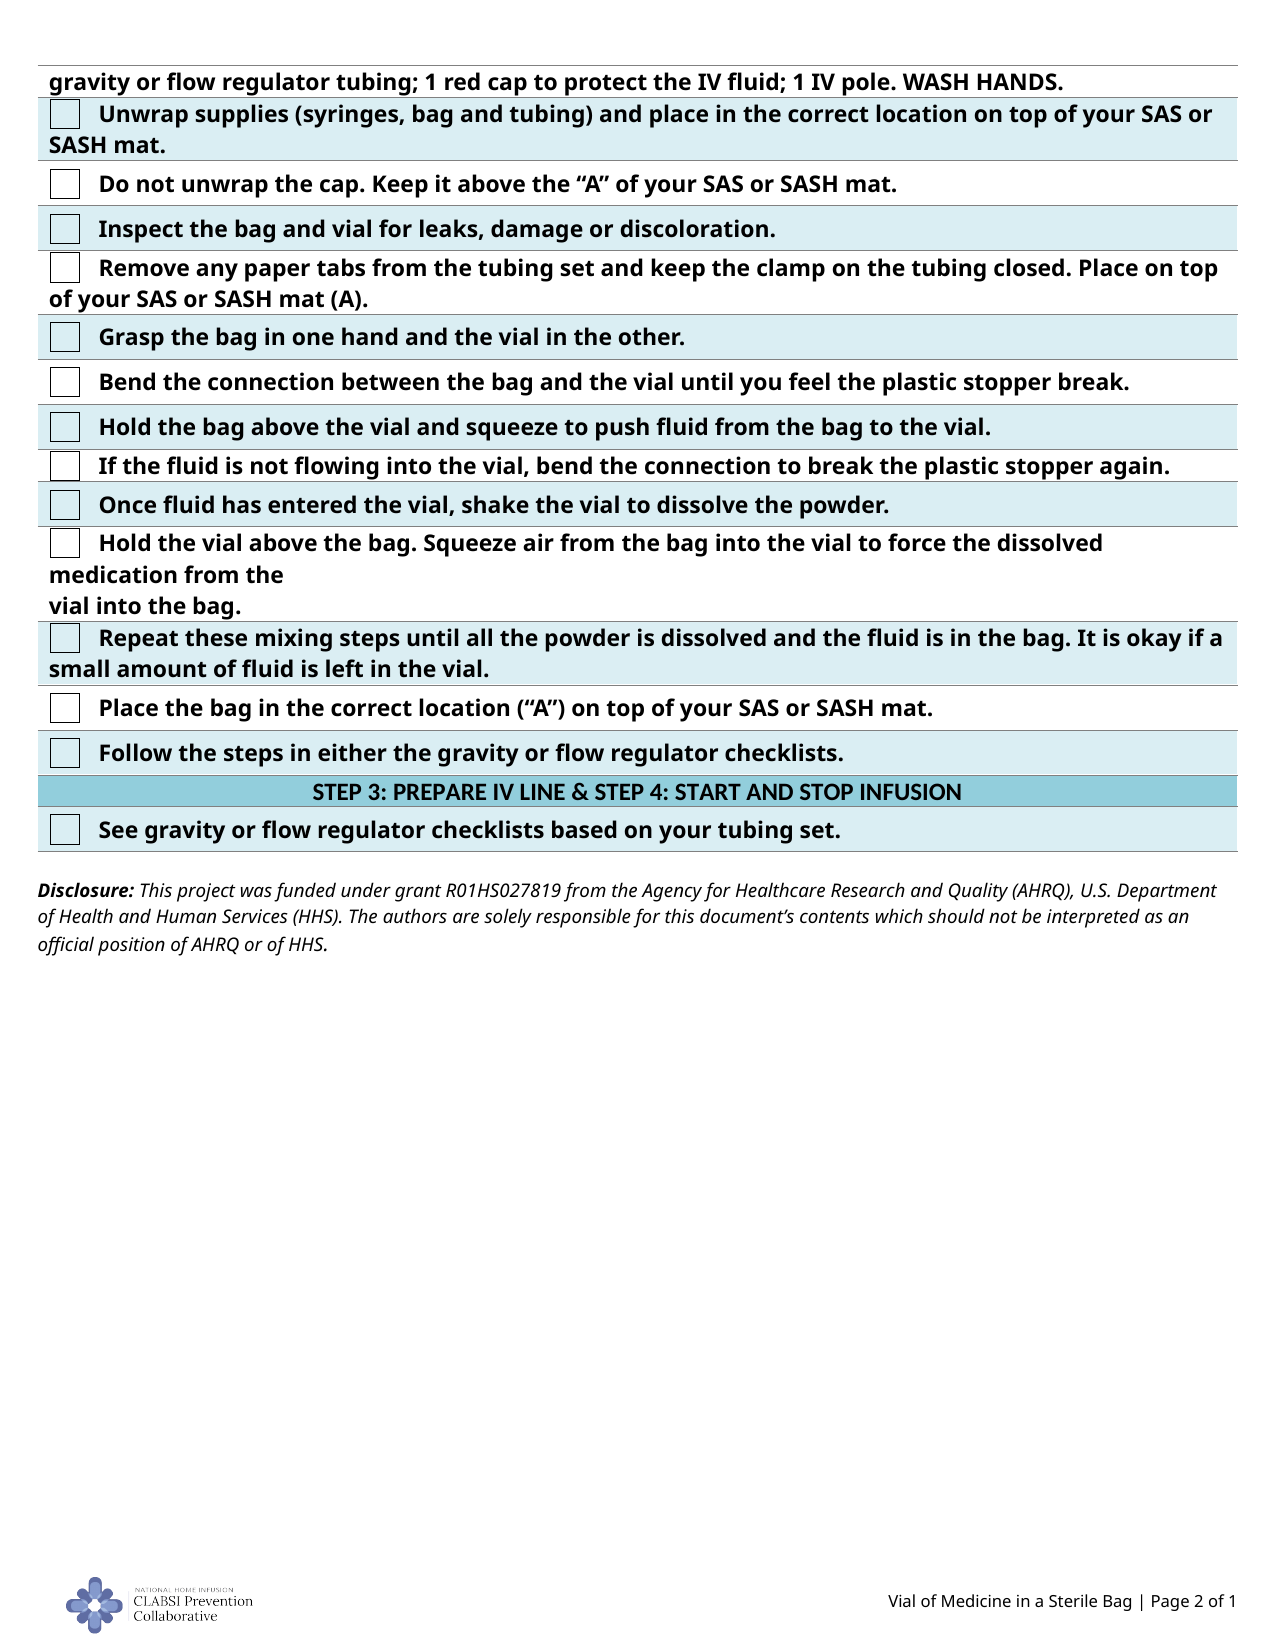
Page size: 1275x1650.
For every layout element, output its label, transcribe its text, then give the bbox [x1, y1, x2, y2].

table_cell Unwrap supplies (syringes, bag and tubing) and place in the correct location on top of your SAS or SASH mat. [38, 98, 1237, 160]
table_cell Inspect the bag and vial for leaks, damage or discoloration. [38, 206, 1237, 250]
table_cell Once fluid has entered the vial, shake the vial to dissolve the powder. [38, 482, 1237, 526]
table_cell See gravity or flow regulator checklists based on your tubing set. [38, 807, 1237, 851]
table_cell STEP 3: PREPARE IV LINE & STEP 4: START AND STOP INFUSION [38, 776, 1237, 806]
text Disclosure: This project was funded under grant R01HS027819 from the Agency for Healthcare Research and Quality (AHRQ), U.S. Department of Health and Human Services (HHS). The authors are solely responsible for this document’s contents which should not be interpreted as an official position of AHRQ or of HHS. [37, 878, 1237, 957]
table_cell Follow the steps in either the gravity or flow regulator checklists. [38, 731, 1237, 774]
table_cell Hold the vial above the bag. Squeeze air from the bag into the vial to force the dissolved medication from the vial into the bag. [38, 527, 1237, 621]
table_cell Repeat these mixing steps until all the powder is dissolved and the fluid is in the bag. It is okay if a small amount of fluid is left in the vial. [38, 622, 1237, 684]
picture [61, 1572, 256, 1638]
table_cell Place the bag in the correct location (“A”) on top of your SAS or SASH mat. [38, 686, 1237, 729]
table_cell Bend the connection between the bag and the vial until you feel the plastic stopper break. [38, 360, 1237, 404]
table_cell Grasp the bag in one hand and the vial in the other. [38, 315, 1237, 359]
table_cell Do not unwrap the cap. Keep it above the “A” of your SAS or SASH mat. [38, 161, 1237, 205]
table_cell If the fluid is not flowing into the vial, bend the connection to break the plastic stopper again. [38, 450, 1237, 481]
table_cell Hold the bag above the vial and squeeze to push fluid from the bag to the vial. [38, 405, 1237, 449]
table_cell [38, 66, 1237, 97]
table_cell Remove any paper tabs from the tubing set and keep the clamp on the tubing closed. Place on top of your SAS or SASH mat (A). [38, 251, 1237, 314]
